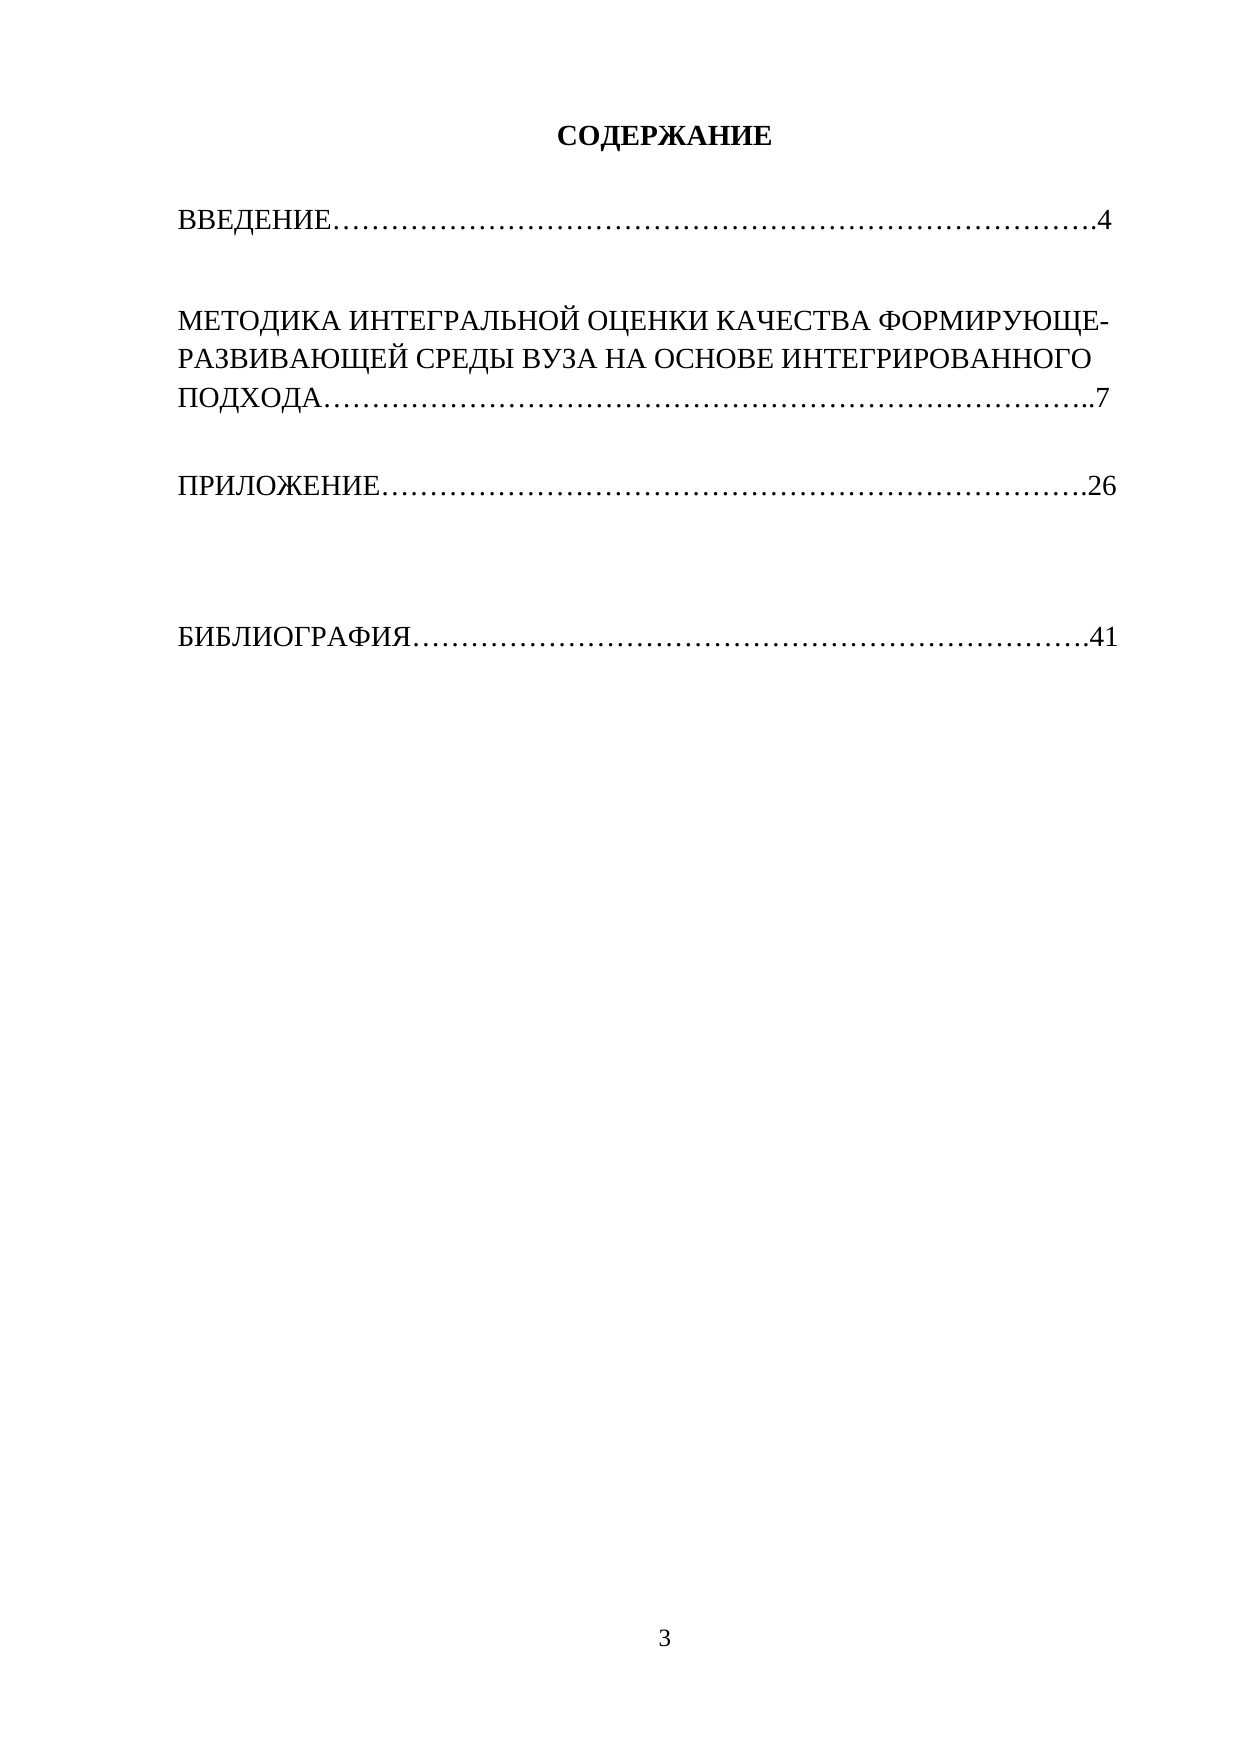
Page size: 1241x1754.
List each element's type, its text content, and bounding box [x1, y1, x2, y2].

text ПРИЛОЖЕНИЕ……………………………………………………………….26 [177, 468, 1152, 502]
text ВВЕДЕНИЕ…………………………………………………………………….4 [177, 202, 1152, 236]
text БИБЛИОГРАФИЯ…………………………………………………………….41 [177, 619, 1152, 653]
text СОДЕРЖАНие [177, 118, 1152, 152]
text МЕТОДИКА ИНТЕГРАЛЬНОЙ ОЦЕНКИ КАЧЕСТВА ФОРМИРУЮЩЕ-РАЗВИВАЮЩЕЙ СРЕДЫ ВУЗА НА ОСНОВЕ ИНТЕГРИРОВАННОГО ПОДХОДА……………………………………………………………………..7 [177, 303, 1152, 413]
